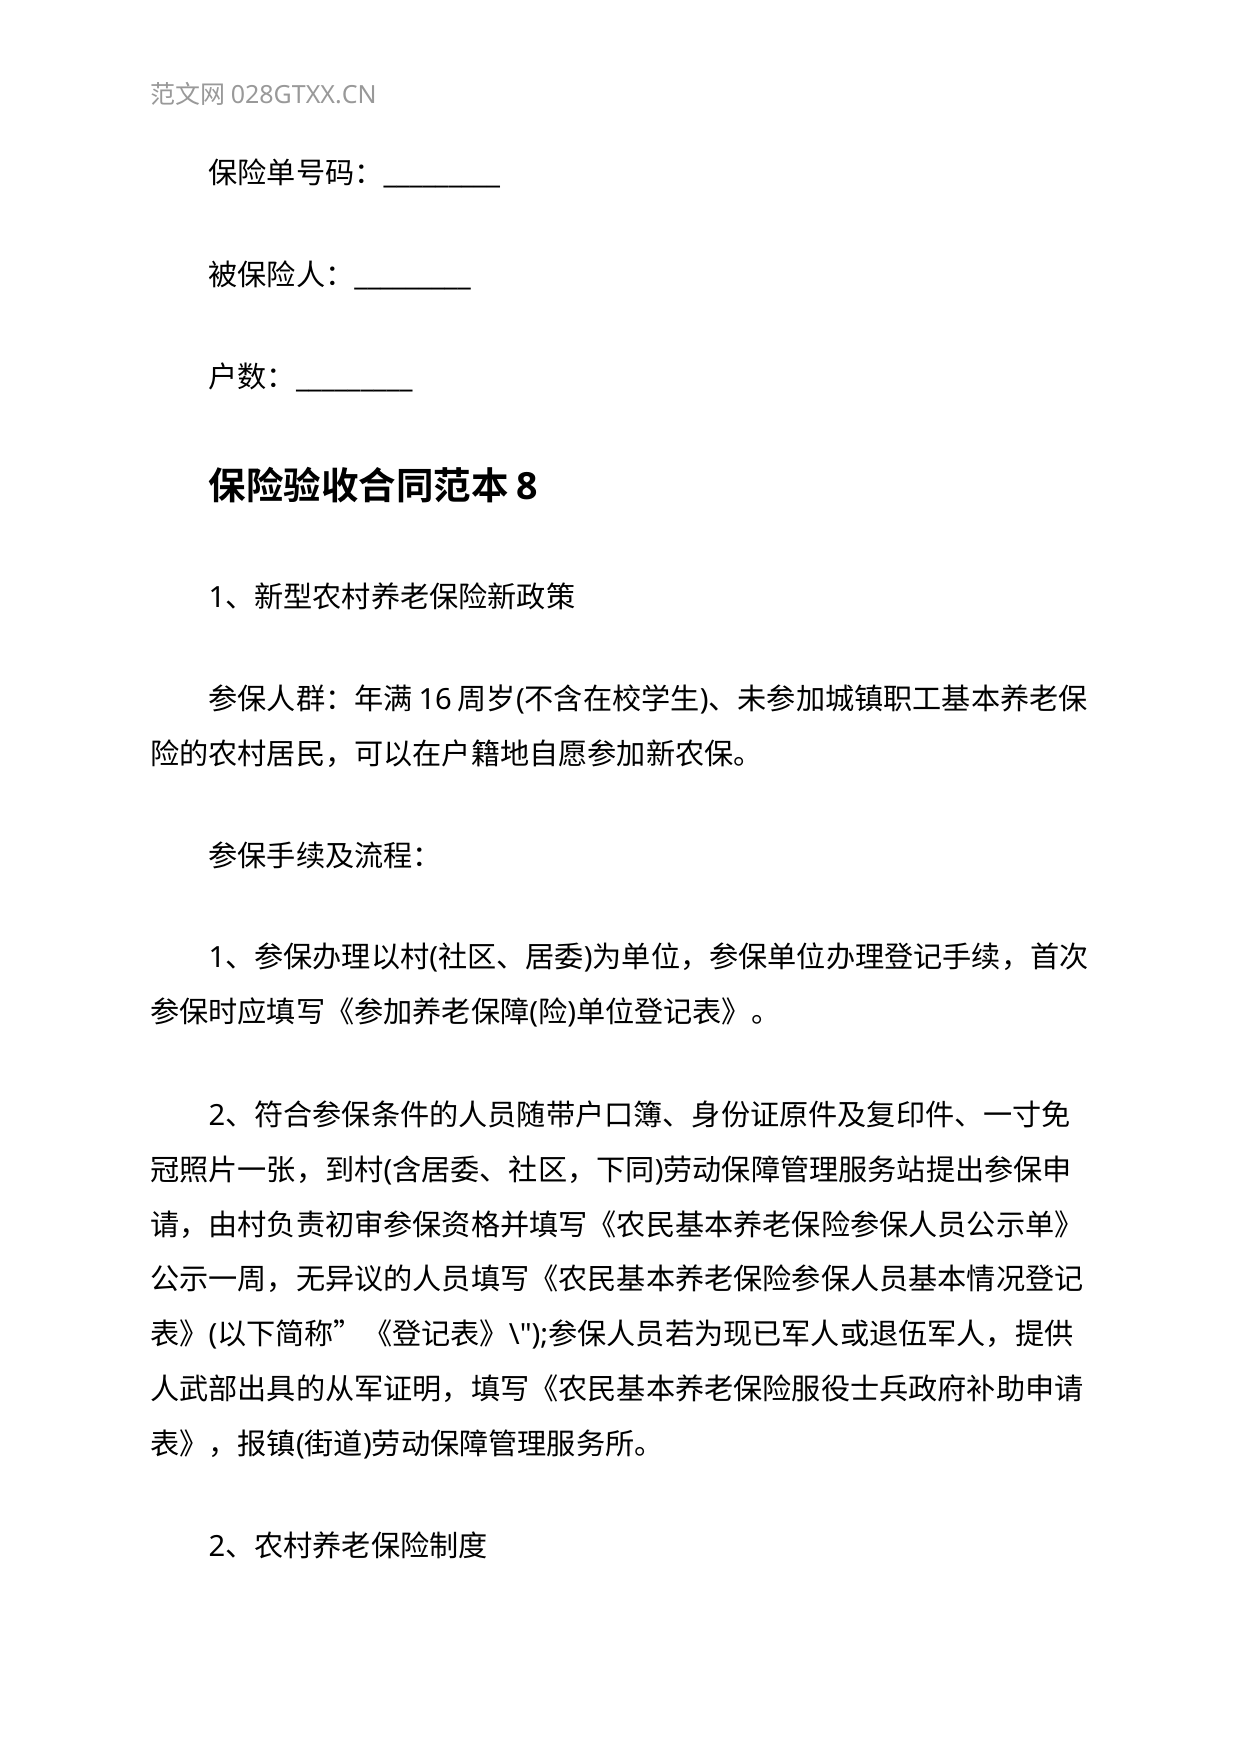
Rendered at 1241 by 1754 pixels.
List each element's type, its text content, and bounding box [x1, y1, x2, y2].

text 参保人群：年满16周岁(不含在校学生)、未参加城镇职工基本养老保险的农村居民，可以在户籍地自愿参加新农保。 [150, 676, 1090, 773]
text 2、符合参保条件的人员随带户口簿、身份证原件及复印件、一寸免冠照片一张，到村(含居委、社区，下同)劳动保障管理服务站提出参保申请，由村负责初审参保资格并填写《农民基本养老保险参保人员公示单》公示一周，无异议的人员填写《农民基本养老保险参保人员基本情况登记表》(以下简称”《登记表》\");参保人员若为现已军人或退伍军人，提供人武部出具的从军证明，填写《农民基本养老保险服役士兵政府补助申请表》，报镇(街道)劳动保障管理服务所。 [150, 1091, 1090, 1463]
text 保险单号码：_________ [150, 150, 1090, 192]
text 1、参保办理以村(社区、居委)为单位，参保单位办理登记手续，首次参保时应填写《参加养老保障(险)单位登记表》。 [150, 934, 1090, 1031]
text 1、新型农村养老保险新政策 [150, 573, 1090, 616]
text 2、农村养老保险制度 [150, 1523, 1090, 1565]
text 保险验收合同范本8 [150, 456, 1090, 510]
text 参保手续及流程： [150, 832, 1090, 874]
text 户数：_________ [150, 354, 1090, 396]
text 被保险人：_________ [150, 252, 1090, 294]
